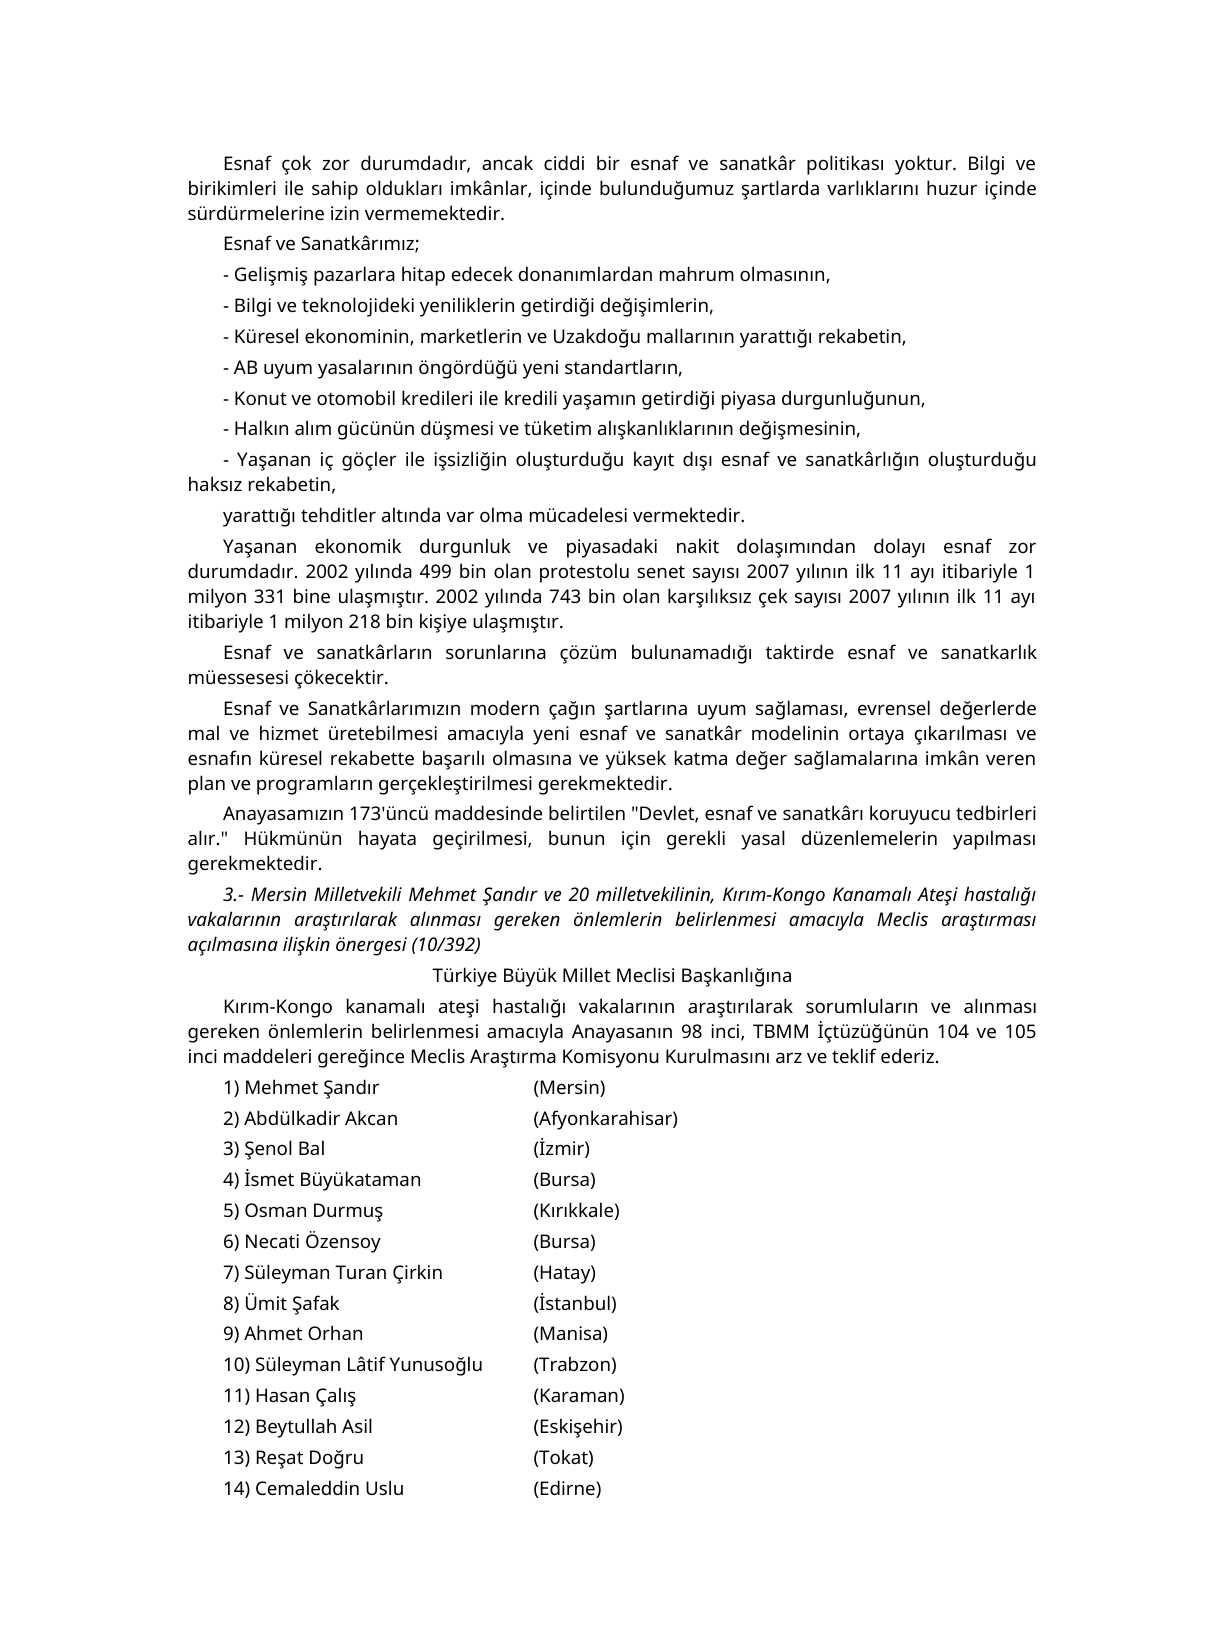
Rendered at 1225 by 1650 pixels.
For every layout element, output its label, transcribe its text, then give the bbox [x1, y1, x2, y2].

text 12) Beytullah Asil (Eskişehir) [187, 1413, 1037, 1438]
text Yaşanan ekonomik durgunluk ve piyasadaki nakit dolaşımından dolayı esnaf zor durumdadır. 2002 yılında 499 bin olan protestolu senet sayısı 2007 yılının ilk 11 ayı itibariyle 1 milyon 331 bine ulaşmıştır. 2002 yılında 743 bin olan karşılıksız çek sayısı 2007 yılının ilk 11 ayı itibariyle 1 milyon 218 bin kişiye ulaşmıştır. [187, 533, 1037, 633]
text Anayasamızın 173'üncü maddesinde belirtilen "Devlet, esnaf ve sanatkârı koruyucu tedbirleri alır." Hükmünün hayata geçirilmesi, bunun için gerekli yasal düzenlemelerin yapılması gerekmektedir. [187, 801, 1037, 876]
text Esnaf ve Sanatkârımız; [187, 231, 1037, 256]
text yarattığı tehditler altında var olma mücadelesi vermektedir. [187, 502, 1037, 527]
text 14) Cemaleddin Uslu (Edirne) [187, 1475, 1037, 1500]
text 5) Osman Durmuş (Kırıkkale) [187, 1197, 1037, 1222]
text 3) Şenol Bal (İzmir) [187, 1136, 1037, 1161]
text 13) Reşat Doğru (Tokat) [187, 1444, 1037, 1469]
text 8) Ümit Şafak (İstanbul) [187, 1290, 1037, 1315]
text 6) Necati Özensoy (Bursa) [187, 1228, 1037, 1253]
text 9) Ahmet Orhan (Manisa) [187, 1321, 1037, 1346]
text - Küresel ekonominin, marketlerin ve Uzakdoğu mallarının yarattığı rekabetin, [187, 323, 1037, 348]
text - Halkın alım gücünün düşmesi ve tüketim alışkanlıklarının değişmesinin, [187, 416, 1037, 441]
text 3.- Mersin Milletvekili Mehmet Şandır ve 20 milletvekilinin, Kırım-Kongo Kanamalı Ateşi hastalığı vakalarının araştırılarak alınması gereken önlemlerin belirlenmesi amacıyla Meclis araştırması açılmasına ilişkin önergesi (10/392) [187, 882, 1037, 957]
text - AB uyum yasalarının öngördüğü yeni standartların, [187, 354, 1037, 379]
text 10) Süleyman Lâtif Yunusoğlu (Trabzon) [187, 1352, 1037, 1377]
text Kırım-Kongo kanamalı ateşi hastalığı vakalarının araştırılarak sorumluların ve alınması gereken önlemlerin belirlenmesi amacıyla Anayasanın 98 inci, TBMM İçtüzüğünün 104 ve 105 inci maddeleri gereğince Meclis Araştırma Komisyonu Kurulmasını arz ve teklif ederiz. [187, 993, 1037, 1068]
text Esnaf ve sanatkârların sorunlarına çözüm bulunamadığı taktirde esnaf ve sanatkarlık müessesesi çökecektir. [187, 639, 1037, 689]
text - Bilgi ve teknolojideki yeniliklerin getirdiği değişimlerin, [187, 292, 1037, 317]
text Esnaf çok zor durumdadır, ancak ciddi bir esnaf ve sanatkâr politikası yoktur. Bilgi ve birikimleri ile sahip oldukları imkânlar, içinde bulunduğumuz şartlarda varlıklarını huzur içinde sürdürmelerine izin vermemektedir. [187, 150, 1037, 225]
text Türkiye Büyük Millet Meclisi Başkanlığına [187, 962, 1037, 987]
text 4) İsmet Büyükataman (Bursa) [187, 1167, 1037, 1192]
text 2) Abdülkadir Akcan (Afyonkarahisar) [187, 1105, 1037, 1130]
text 1) Mehmet Şandır (Mersin) [187, 1074, 1037, 1099]
text - Konut ve otomobil kredileri ile kredili yaşamın getirdiği piyasa durgunluğunun, [187, 385, 1037, 410]
text - Yaşanan iç göçler ile işsizliğin oluşturduğu kayıt dışı esnaf ve sanatkârlığın oluşturduğu haksız rekabetin, [187, 447, 1037, 497]
text 11) Hasan Çalış (Karaman) [187, 1382, 1037, 1407]
text - Gelişmiş pazarlara hitap edecek donanımlardan mahrum olmasının, [187, 262, 1037, 287]
text 7) Süleyman Turan Çirkin (Hatay) [187, 1259, 1037, 1284]
text Esnaf ve Sanatkârlarımızın modern çağın şartlarına uyum sağlaması, evrensel değerlerde mal ve hizmet üretebilmesi amacıyla yeni esnaf ve sanatkâr modelinin ortaya çıkarılması ve esnafın küresel rekabette başarılı olmasına ve yüksek katma değer sağlamalarına imkân veren plan ve programların gerçekleştirilmesi gerekmektedir. [187, 695, 1037, 795]
